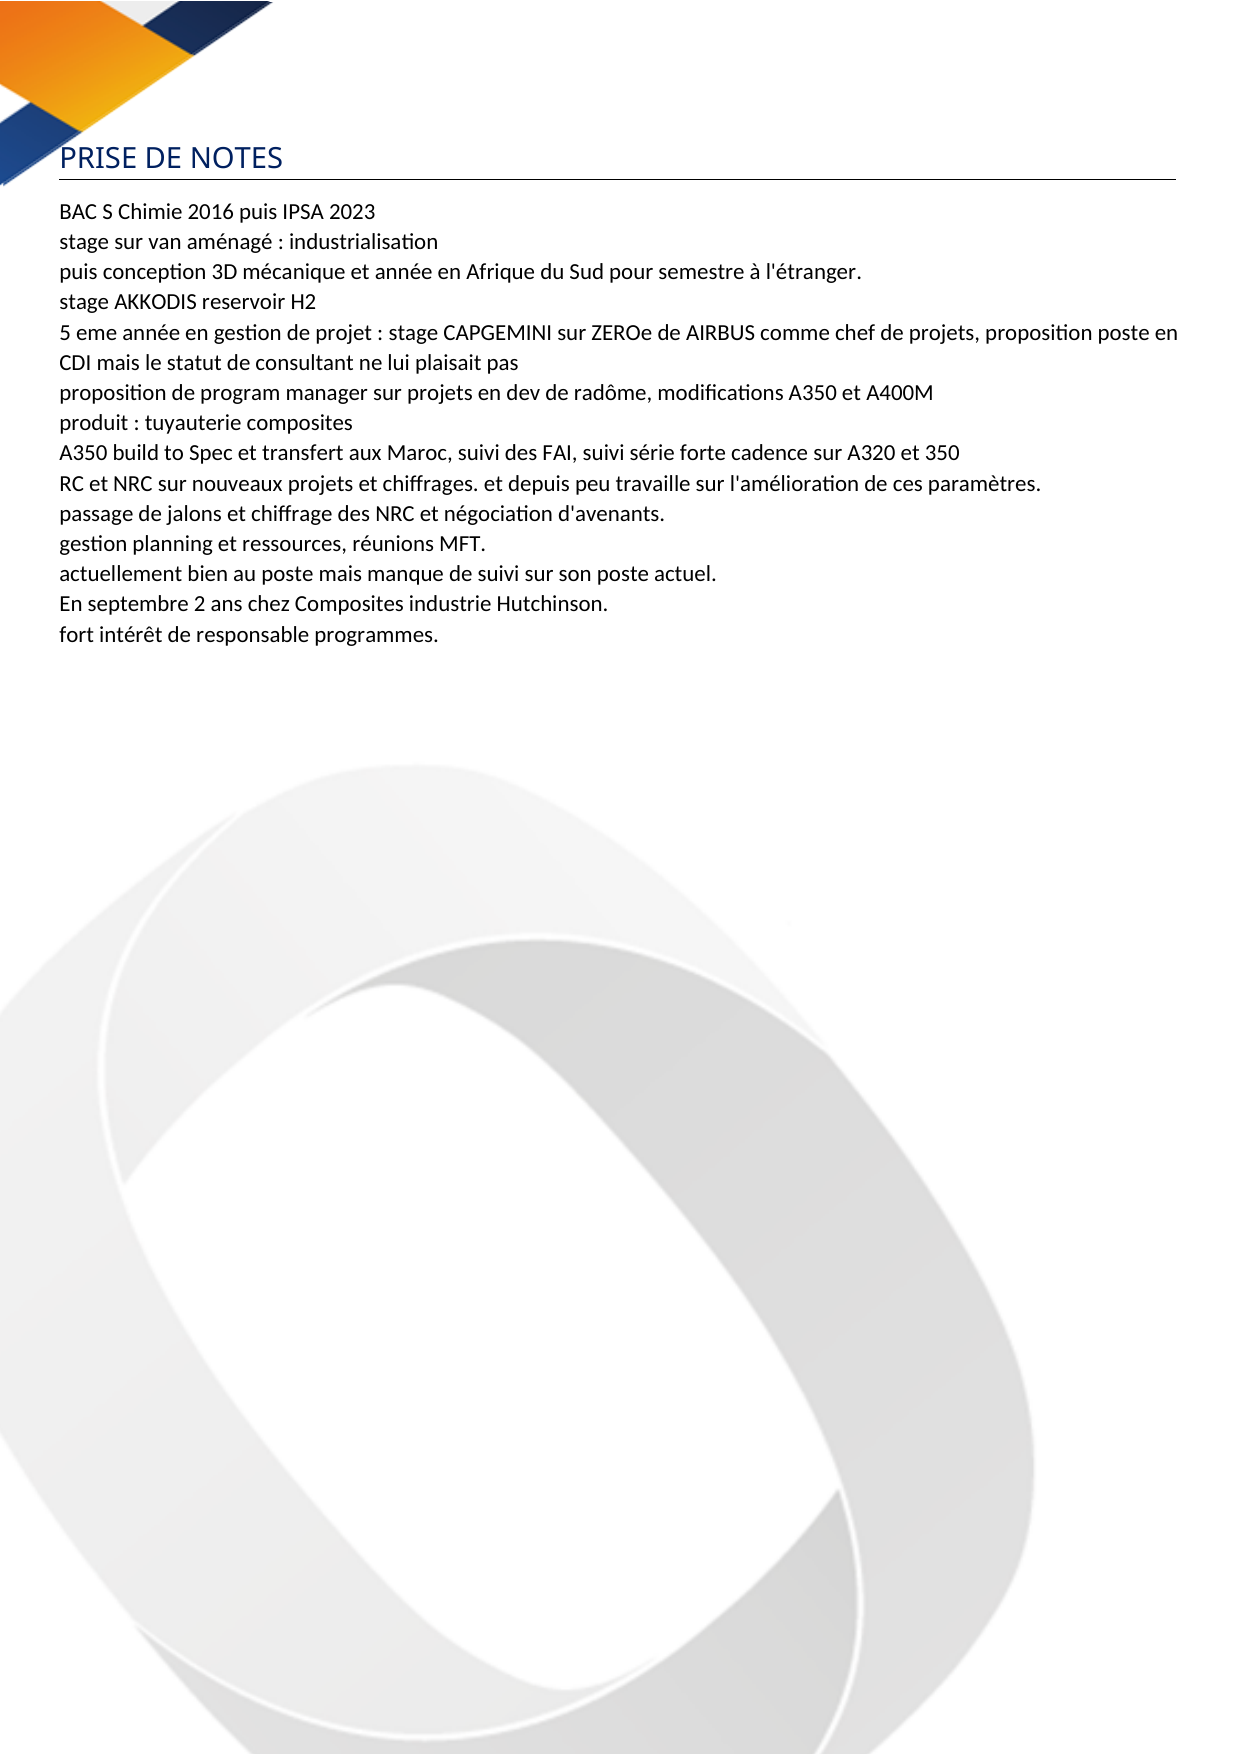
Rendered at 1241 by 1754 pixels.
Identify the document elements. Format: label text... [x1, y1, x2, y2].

picture [0, 1, 288, 203]
text BAC S Chimie 2016 puis IPSA 2023 stage sur van aménagé : industrialisation puis conception 3D mécanique et année en Afrique du Sud pour semestre à l'étranger. stage AKKODIS reservoir H2 5 eme année en gestion de projet : stage CAPGEMINI sur ZEROe de AIRBUS comme chef de projets, proposition poste en CDI mais le statut de consultant ne lui plaisait pas proposition de program manager sur projets en dev de radôme, modifications A350 et A400M produit : tuyauterie composites A350 build to Spec et transfert aux Maroc, suivi des FAI, suivi série forte cadence sur A320 et 350 RC et NRC sur nouveaux projets et chiffrages. et depuis peu travaille sur l'amélioration de ces paramètres. passage de jalons et chiffrage des NRC et négociation d'avenants. gestion planning et ressources, réunions MFT. actuellement bien au poste mais manque de suivi sur son poste actuel. En septembre 2 ans chez Composites industrie Hutchinson. fort intérêt de responsable programmes. [59, 197, 1181, 678]
subtitle Prise de notes [59, 137, 1176, 179]
picture [0, 719, 1074, 1754]
